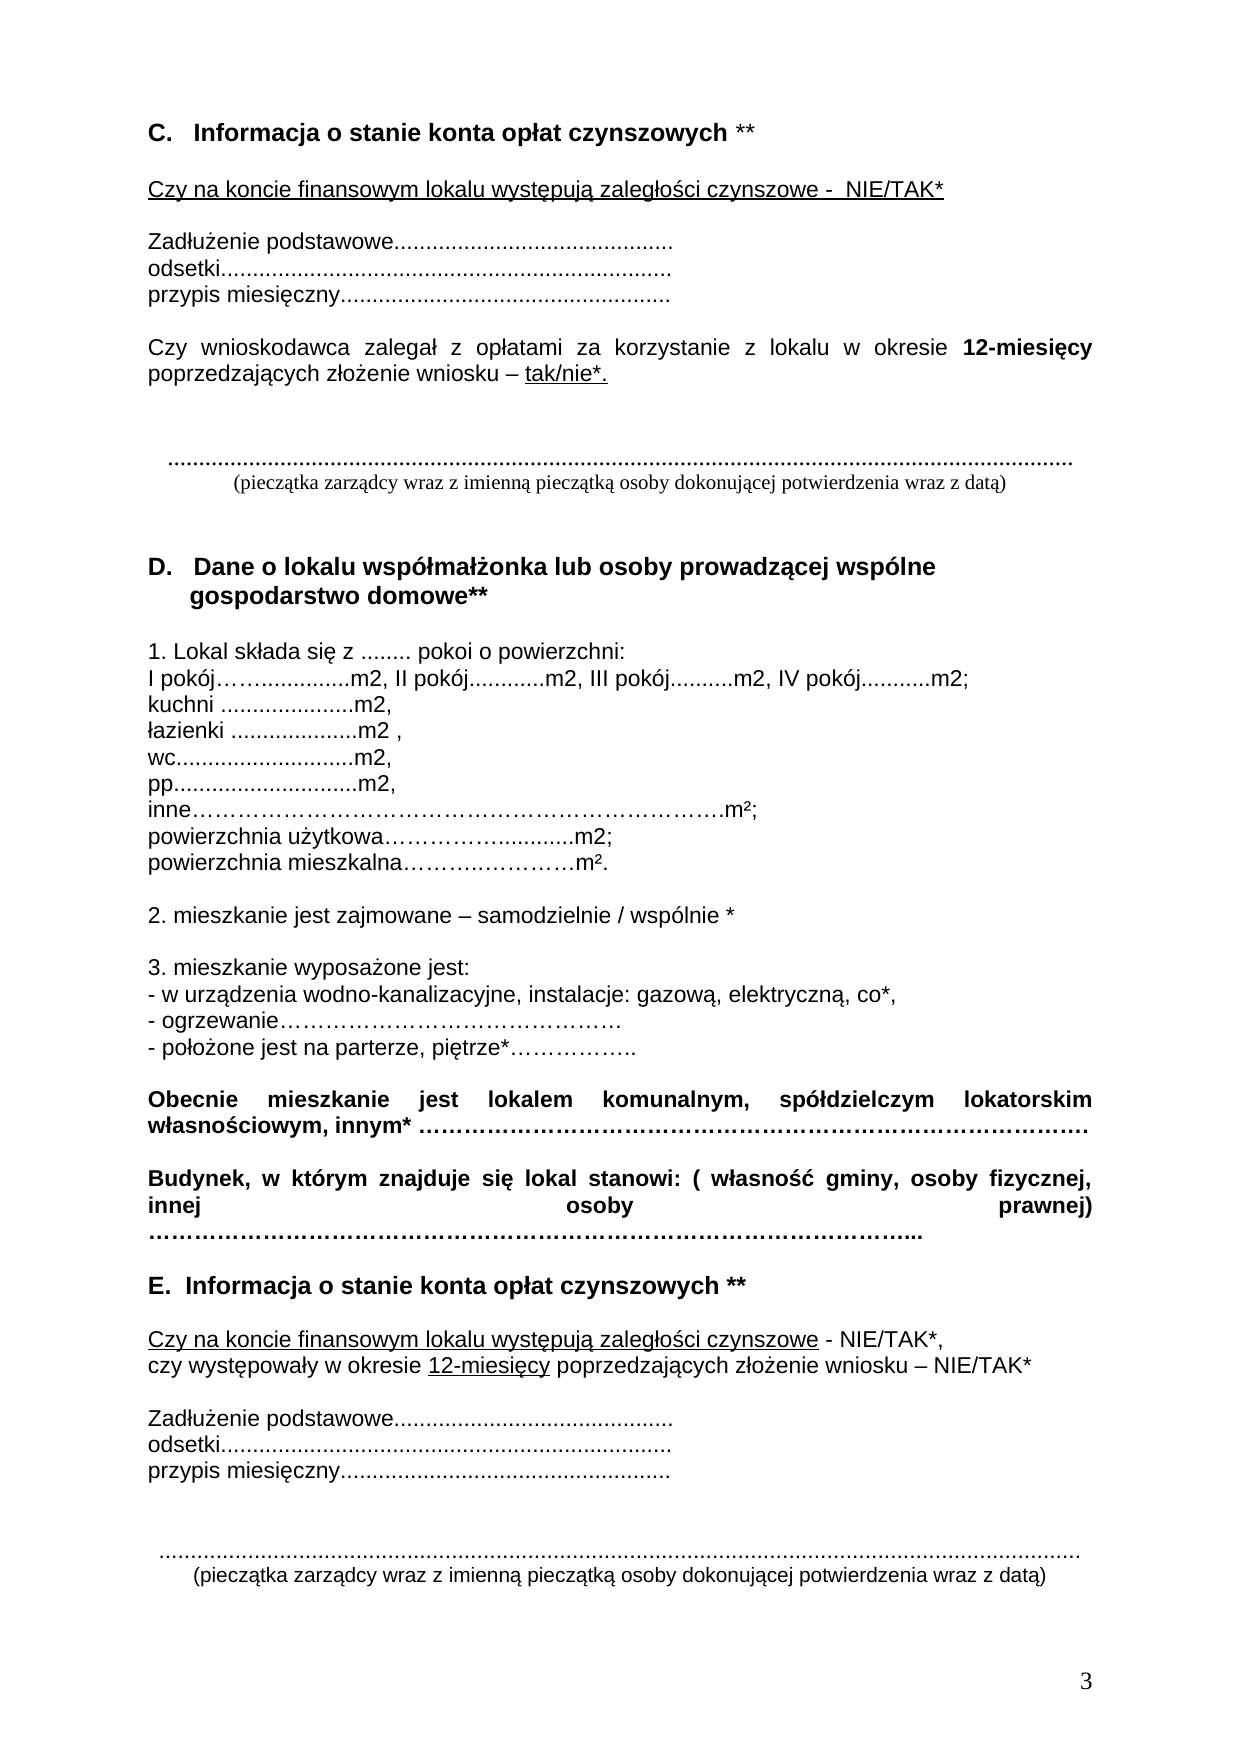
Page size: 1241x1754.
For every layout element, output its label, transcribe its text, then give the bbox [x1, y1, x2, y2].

text pp.............................m2, [148, 770, 1093, 796]
text (pieczątka zarządcy wraz z imienną pieczątką osoby dokonującej potwierdzenia wraz z datą) [148, 1563, 1093, 1587]
text kuchni .....................m2, [148, 691, 1093, 717]
text C. Informacja o stanie konta opłat czynszowych ** [148, 118, 1093, 147]
text gospodarstwo domowe** [148, 581, 1093, 609]
text wc............................m2, [148, 743, 1093, 770]
text ................................................................................................................................................. [148, 1537, 1093, 1563]
text odsetki....................................................................... [148, 1431, 1093, 1457]
text I pokój……..............m2, II pokój............m2, III pokój..........m2, IV pokój...........m2; [148, 664, 1093, 691]
text 3. mieszkanie wyposażone jest: [148, 954, 1093, 981]
text 1. Lokal składa się z ........ pokoi o powierzchni: [148, 638, 1093, 664]
text inne…………………………………………………………….m²; [148, 796, 1093, 823]
text przypis miesięczny.................................................... [148, 281, 1093, 307]
text przypis miesięczny.................................................... [148, 1457, 1093, 1484]
text czy występowały w okresie 12-miesięcy poprzedzających złożenie wniosku – NIE/TAK* [148, 1352, 1093, 1378]
text odsetki....................................................................... [148, 255, 1093, 281]
text łazienki ....................m2 , [148, 717, 1093, 743]
text powierzchnia użytkowa……………............m2; [148, 823, 1093, 849]
text Zadłużenie podstawowe............................................ [148, 1405, 1093, 1431]
text Budynek, w którym znajduje się lokal stanowi: ( własność gminy, osoby fizycznej, innej osoby prawnej)………………………………………………………………………………………... [148, 1165, 1093, 1244]
text Obecnie mieszkanie jest lokalem komunalnym, spółdzielczym lokatorskim własnościowym, innym* ……………………………………………………………………………. [148, 1086, 1093, 1139]
text Czy na koncie finansowym lokalu występują zaległości czynszowe - NIE/TAK* [148, 176, 1093, 202]
text powierzchnia mieszkalna………..…………m². [148, 849, 1093, 875]
text Czy na koncie finansowym lokalu występują zaległości czynszowe - NIE/TAK*, [148, 1326, 1093, 1352]
text (pieczątka zarządcy wraz z imienną pieczątką osoby dokonującej potwierdzenia wraz z datą) [148, 470, 1093, 494]
text - położone jest na parterze, piętrze*…………….. [148, 1033, 1093, 1060]
text - ogrzewanie……………………………………… [148, 1007, 1093, 1033]
text - w urządzenia wodno-kanalizacyjne, instalacje: gazową, elektryczną, co*, [148, 981, 1093, 1007]
text Zadłużenie podstawowe............................................ [148, 228, 1093, 255]
text E. Informacja o stanie konta opłat czynszowych ** [148, 1271, 1093, 1299]
text D. Dane o lokalu współmałżonka lub osoby prowadzącej wspólne [148, 552, 1093, 581]
text 2. mieszkanie jest zajmowane – samodzielnie / wspólnie * [148, 902, 1093, 928]
text Czy wnioskodawca zalegał z opłatami za korzystanie z lokalu w okresie 12-miesięcy poprzedzających złożenie wniosku – tak/nie*. [148, 334, 1093, 386]
text ................................................................................................................................................. [148, 442, 1093, 470]
